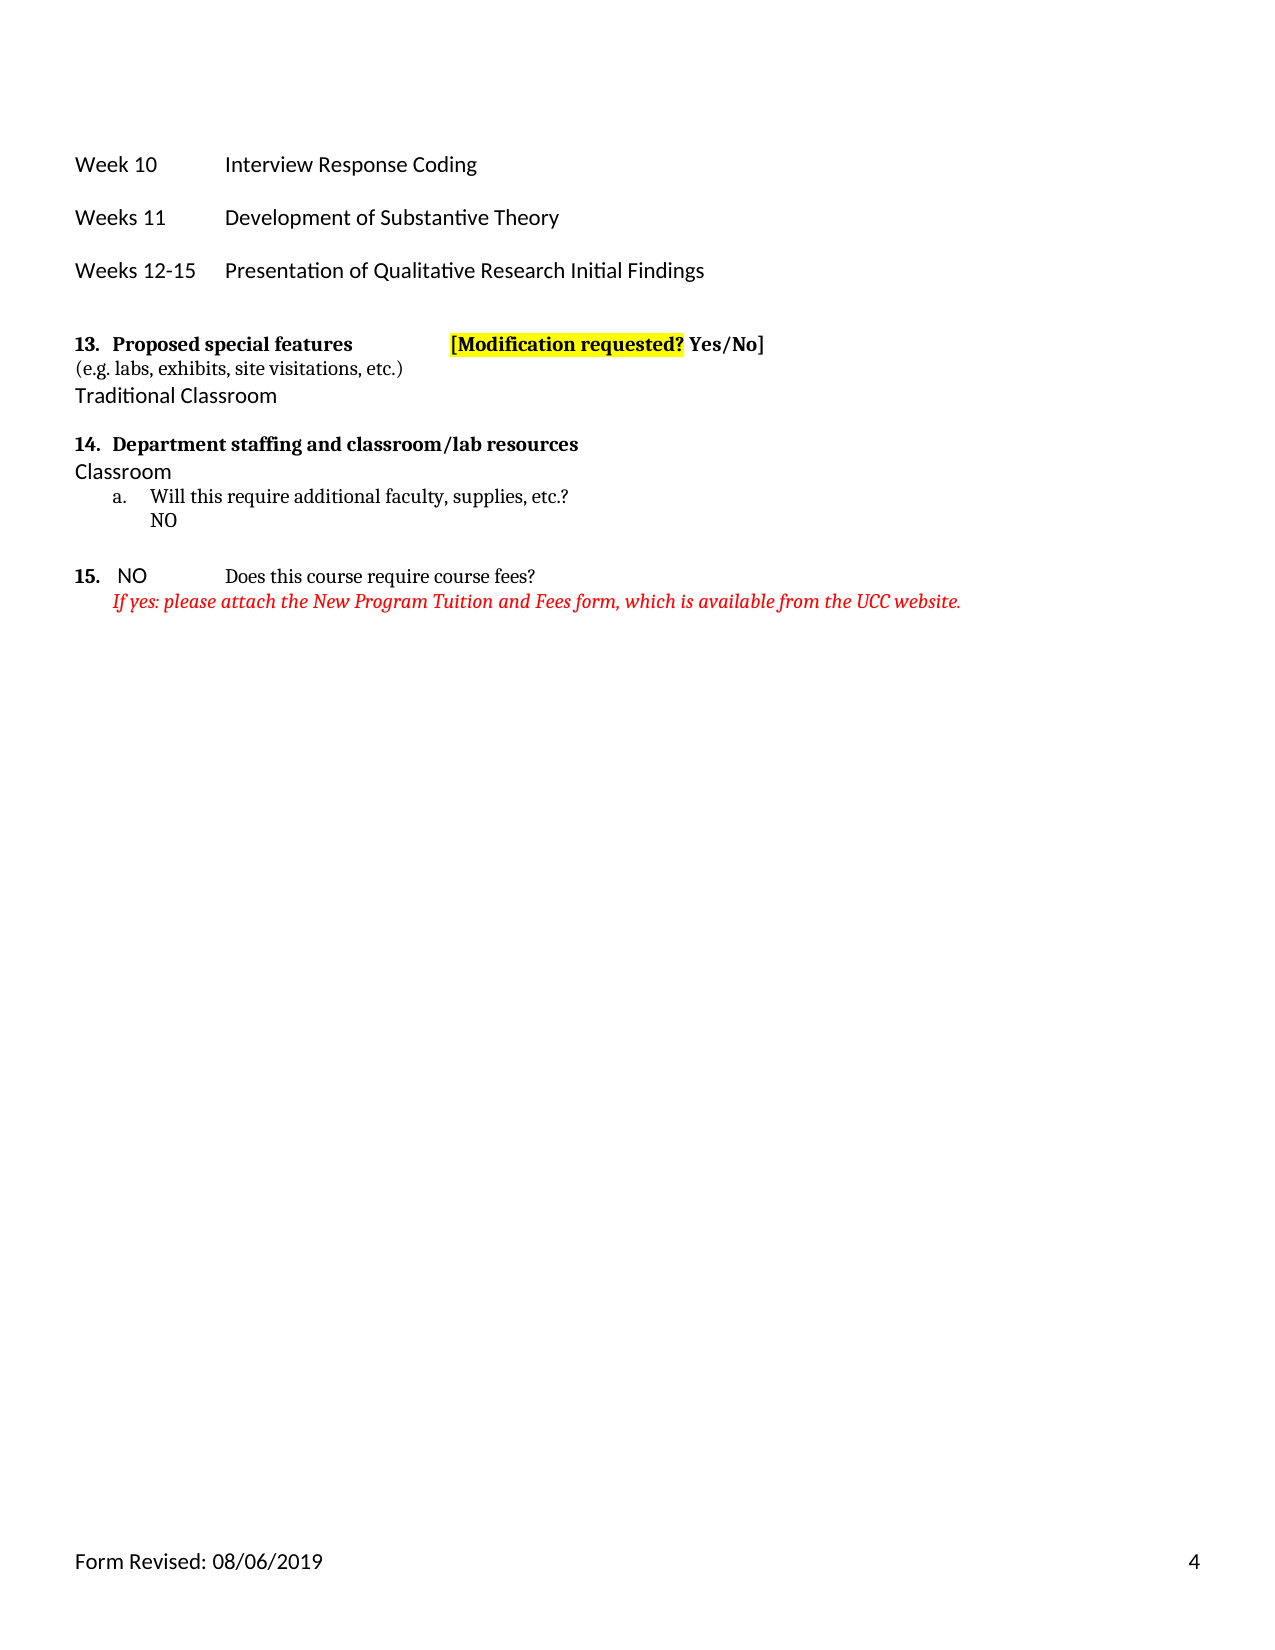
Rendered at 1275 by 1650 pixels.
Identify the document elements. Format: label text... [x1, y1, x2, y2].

text If yes: please attach the New Program Tuition and Fees form, which is available from the UCC website. [75, 589, 1200, 613]
list Does this course require course fees? [75, 562, 1200, 589]
list Proposed special features [Modification requested? Yes/No] [75, 333, 450, 357]
text (e.g. labs, exhibits, site visitations, etc.) [75, 357, 1200, 381]
list Proposed special features [Modification requested? Yes/No] [684, 333, 1200, 357]
list Department staffing and classroom/lab resources [75, 433, 1200, 457]
list Will this require additional faculty, supplies, etc.? [112, 485, 1200, 509]
